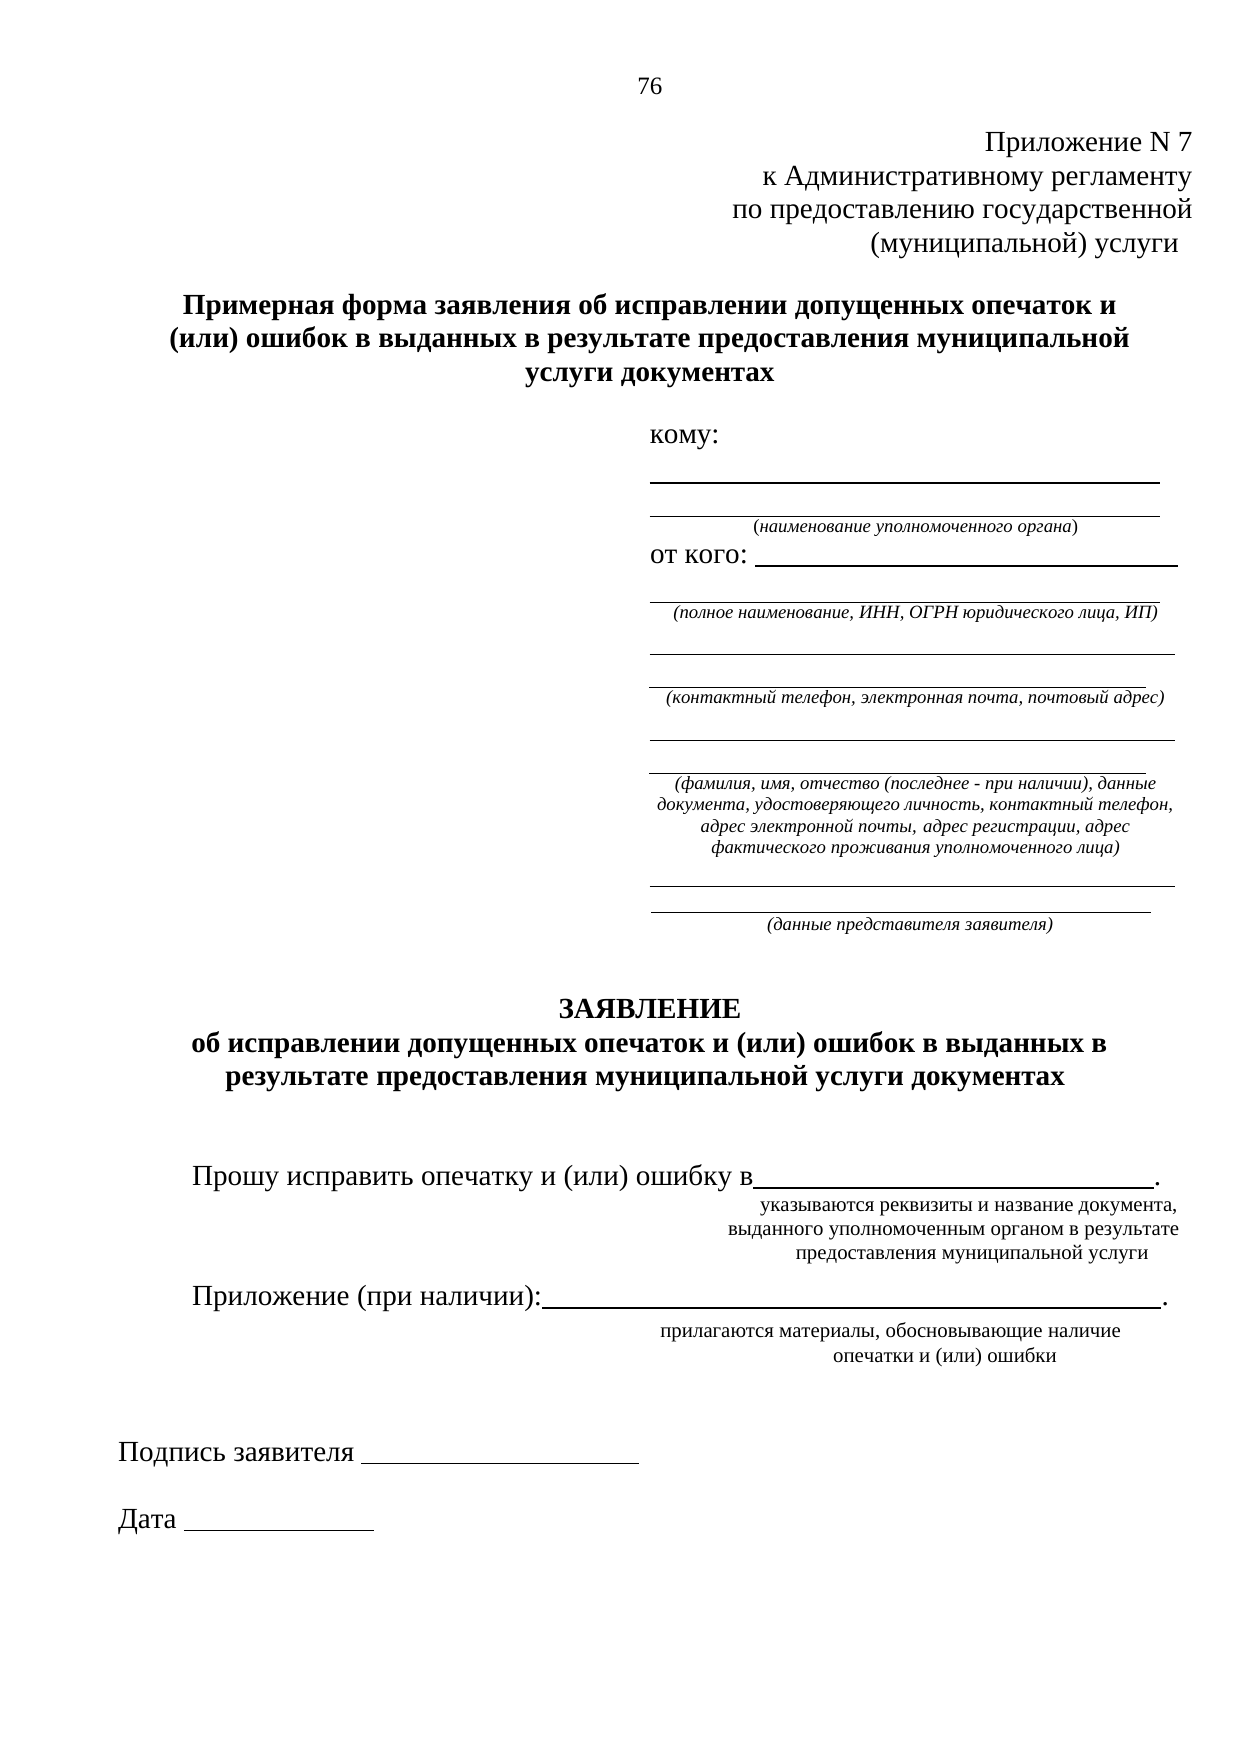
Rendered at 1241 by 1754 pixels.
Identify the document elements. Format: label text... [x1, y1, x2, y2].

text (контактный телефон, электронная почта, почтовый адрес) [666, 680, 1192, 707]
subtitle ЗАЯВЛЕНИЕ [106, 991, 741, 1025]
text опечатки и (или) ошибки [833, 1343, 1192, 1367]
text по предоставлению государственной [520, 191, 1192, 225]
text документа, удостоверяющего личность, контактный телефон, адрес электронной почты, адрес регистрации, адрес [638, 793, 1192, 836]
text предоставления муниципальной услуги [796, 1240, 1192, 1264]
text прилагаются материалы, обосновывающие наличие [660, 1318, 1192, 1342]
text к Административному регламенту [520, 158, 1192, 191]
text (наименование уполномоченного органа) [638, 509, 1192, 536]
text (муниципальной) услуги [106, 225, 1179, 258]
text Приложение (при наличии): . [192, 1278, 1192, 1312]
text кому: [177, 417, 1192, 450]
text от кого: [635, 536, 1192, 569]
subtitle об исправлении допущенных опечаток и (или) ошибок в выданных в результате предоставления муниципальной услуги документах [191, 1025, 1109, 1092]
text фактического проживания уполномоченного лица) [638, 836, 1192, 858]
text указываются реквизиты и название документа, выданного уполномоченным органом в результате [728, 1192, 1179, 1240]
text (данные представителя заявителя) [767, 913, 1192, 934]
subtitle Примерная форма заявления об исправлении допущенных опечаток и (или) ошибок в выданных в результате предоставления муниципальной услуги документах [149, 287, 1150, 389]
text Дата [118, 1501, 1192, 1534]
text (полное наименование, ИНН, ОГРН юридического лица, ИП) [673, 598, 1192, 622]
text Приложение N 7 [106, 124, 1192, 158]
text (фамилия, имя, отчество (последнее - при наличии), данные [638, 766, 1192, 793]
text Прошу исправить опечатку и (или) ошибку в . [192, 1158, 1192, 1192]
text 76 [107, 71, 1192, 100]
text Подпись заявителя [118, 1434, 1192, 1467]
